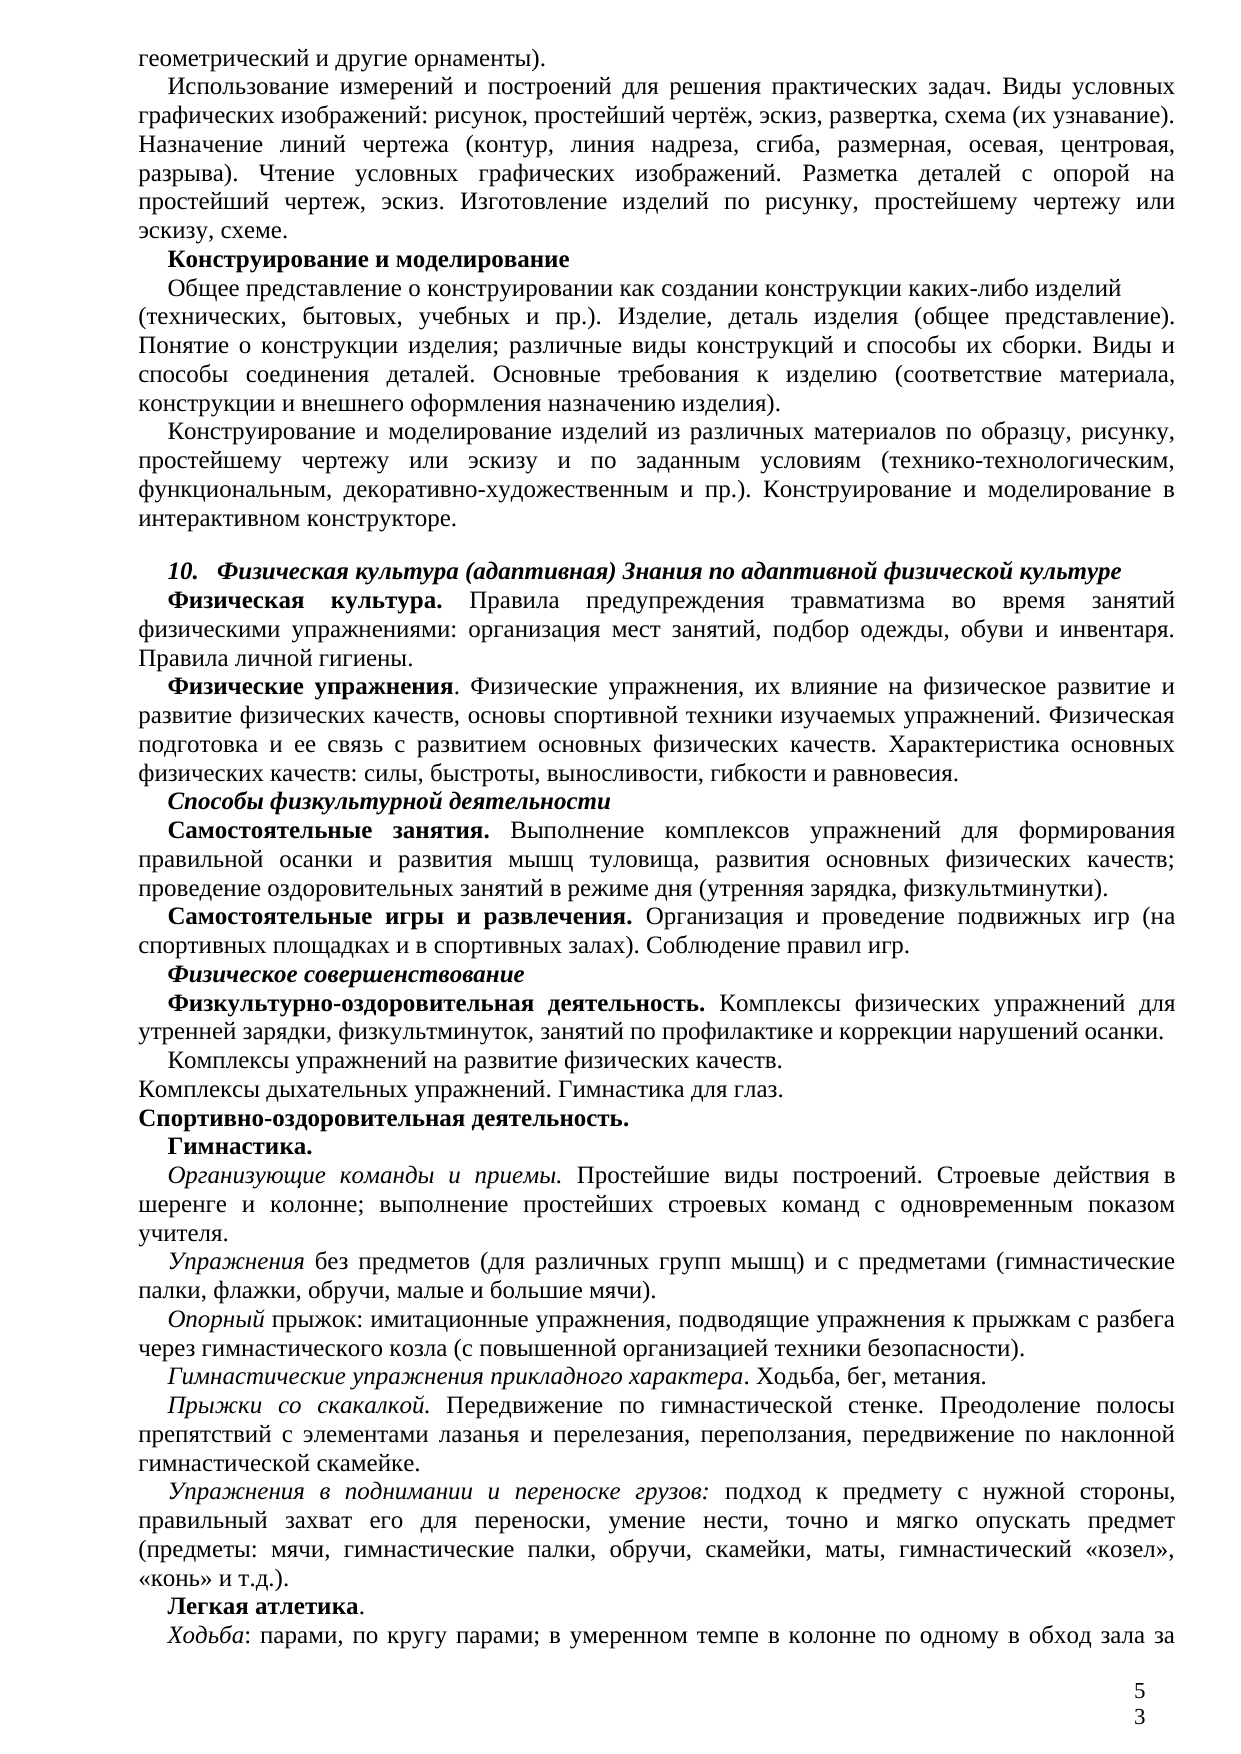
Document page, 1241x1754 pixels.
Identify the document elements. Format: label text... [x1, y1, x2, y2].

text Конструирование и моделирование изделий из различных материалов по образцу, рисунку, простейшему чертежу или эскизу и по заданным условиям (технико-технологическим, функциональным, декоративно-художественным и пр.). Конструирование и моделирование в интерактивном конструкторе. [138, 416, 1176, 531]
text Комплексы упражнений на развитие физических качеств. [82, 1045, 1176, 1074]
text Гимнастика. [82, 1131, 1176, 1160]
text Упражнения в поднимании и переноске грузов: подход к предмету с нужной стороны, правильный захват его для переноски, умение нести, точно и мягко опускать предмет (предметы: мячи, гимнастические палки, обручи, скамейки, маты, гимнастический «козел», «конь» и т.д.). [138, 1476, 1176, 1591]
text Упражнения без предметов (для различных групп мышц) и с предметами (гимнастические палки, флажки, обручи, малые и большие мячи). [138, 1246, 1176, 1304]
text Опорный прыжок: имитационные упражнения, подводящие упражнения к прыжкам с разбега через гимнастического козла (с повышенной организацией техники безопасности). [138, 1304, 1176, 1361]
text Способы физкультурной деятельности [82, 786, 1176, 815]
text Физическое совершенствование [82, 959, 1176, 988]
text Комплексы дыхательных упражнений. Гимнастика для глаз. [82, 1074, 1176, 1103]
text Физкультурно-оздоровительная деятельность. Комплексы физических упражнений для утренней зарядки, физкультминуток, занятий по профилактике и коррекции нарушений осанки. [138, 988, 1176, 1045]
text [138, 43, 1176, 71]
text Самостоятельные занятия. Выполнение комплексов упражнений для формирования правильной осанки и развития мышц туловища, развития основных физических качеств; проведение оздоровительных занятий в режиме дня (утренняя зарядка, физкультминутки). [138, 815, 1176, 901]
text Физические упражнения. Физические упражнения, их влияние на физическое развитие и развитие физических качеств, основы спортивной техники изучаемых упражнений. Физическая подготовка и ее связь с развитием основных физических качеств. Характеристика основных физических качеств: силы, быстроты, выносливости, гибкости и равновесия. [138, 671, 1176, 786]
text Самостоятельные игры и развлечения. Организация и проведение подвижных игр (на спортивных площадках и в спортивных залах). Соблюдение правил игр. [138, 901, 1176, 959]
text (технических, бытовых, учебных и пр.). Изделие, деталь изделия (общее представление). Понятие о конструкции изделия; различные виды конструкций и способы их сборки. Виды и способы соединения деталей. Основные требования к изделию (соответствие материала, конструкции и внешнего оформления назначению изделия). [138, 301, 1176, 416]
text Прыжки со скакалкой. Передвижение по гимнастической стенке. Преодоление полосы препятствий с элементами лазанья и перелезания, переползания, передвижение по наклонной гимнастической скамейке. [138, 1390, 1176, 1476]
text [138, 1620, 1176, 1649]
text Физическая культура. Правила предупреждения травматизма во время занятий физическими упражнениями: организация мест занятий, подбор одежды, обуви и инвентаря. Правила личной гигиены. [138, 585, 1176, 671]
text Конструирование и моделирование [82, 244, 1176, 273]
text Организующие команды и приемы. Простейшие виды построений. Строевые действия в шеренге и колонне; выполнение простейших строевых команд с одновременным показом учителя. [138, 1160, 1176, 1246]
text Общее представление о конструировании как создании конструкции каких-либо изделий [82, 273, 1176, 301]
text Спортивно-оздоровительная деятельность. [82, 1103, 1176, 1131]
text Использование измерений и построений для решения практических задач. Виды условных графических изображений: рисунок, простейший чертёж, эскиз, развертка, схема (их узнавание). Назначение линий чертежа (контур, линия надреза, сгиба, размерная, осевая, центровая, разрыва). Чтение условных графических изображений. Разметка деталей с опорой на простейший чертеж, эскиз. Изготовление изделий по рисунку, простейшему чертежу или эскизу, схеме. [138, 71, 1176, 244]
list Физическая культура (адаптивная) Знания по адаптивной физической культуре [138, 556, 1176, 585]
text Легкая атлетика. [82, 1591, 1176, 1620]
text Гимнастические упражнения прикладного характера. Ходьба, бег, метания. [82, 1361, 1176, 1390]
